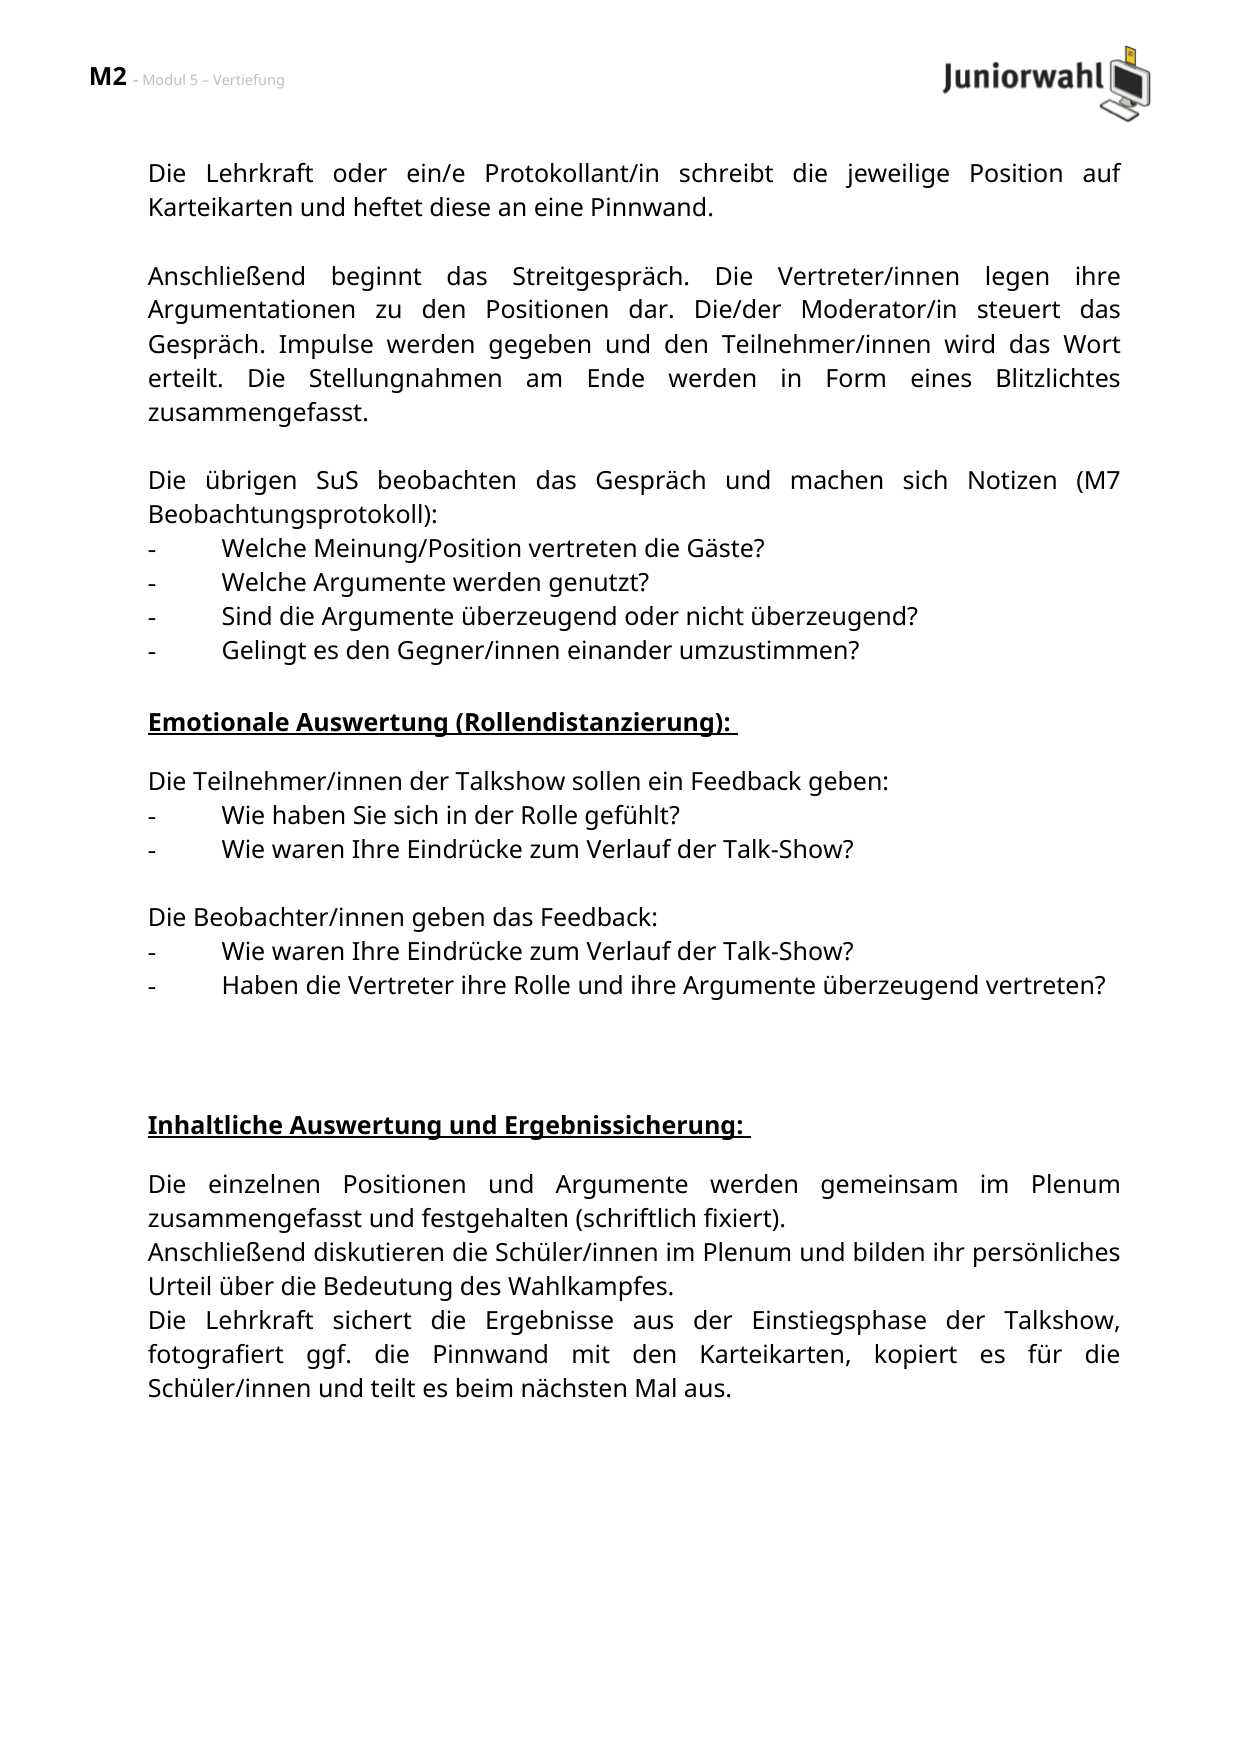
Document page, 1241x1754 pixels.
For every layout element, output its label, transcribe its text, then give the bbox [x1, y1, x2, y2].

picture [930, 43, 1157, 126]
text Emotionale Auswertung (Rollendistanzierung): [148, 704, 1122, 738]
text Die Lehrkraft oder ein/e Protokollant/in schreibt die jeweilige Position auf Karteikarten und heftet diese an eine Pinnwand. [148, 156, 1122, 224]
text Anschließend beginnt das Streitgespräch. Die Vertreter/innen legen ihre Argumentationen zu den Positionen dar. Die/der Moderator/in steuert das Gespräch. Impulse werden gegeben und den Teilnehmer/innen wird das Wort erteilt. Die Stellungnahmen am Ende werden in Form eines Blitzlichtes zusammengefasst. [148, 258, 1122, 428]
list Gelingt es den Gegner/innen einander umzustimmen? [148, 633, 1122, 667]
text Die Teilnehmer/innen der Talkshow sollen ein Feedback geben: [148, 763, 1122, 797]
list Sind die Argumente überzeugend oder nicht überzeugend? [148, 599, 1122, 633]
list Welche Argumente werden genutzt? [148, 565, 1122, 599]
list Welche Meinung/Position vertreten die Gäste? [148, 531, 1122, 565]
text Die Lehrkraft sichert die Ergebnisse aus der Einstiegsphase der Talkshow, fotografiert ggf. die Pinnwand mit den Karteikarten, kopiert es für die Schüler/innen und teilt es beim nächsten Mal aus. [148, 1303, 1122, 1405]
text Die einzelnen Positionen und Argumente werden gemeinsam im Plenum zusammengefasst und festgehalten (schriftlich fixiert). [148, 1167, 1122, 1235]
text Die übrigen SuS beobachten das Gespräch und machen sich Notizen (M7 Beobachtungsprotokoll): [148, 462, 1122, 531]
text Inhaltliche Auswertung und Ergebnissicherung: [148, 1107, 1122, 1142]
list Wie haben Sie sich in der Rolle gefühlt? [148, 797, 1122, 832]
list Wie waren Ihre Eindrücke zum Verlauf der Talk-Show? [148, 832, 1122, 866]
list Haben die Vertreter ihre Rolle und ihre Argumente überzeugend vertreten? [148, 968, 1122, 1002]
list Wie waren Ihre Eindrücke zum Verlauf der Talk-Show? [148, 934, 1122, 968]
text Die Beobachter/innen geben das Feedback: [148, 900, 1122, 934]
text Anschließend diskutieren die Schüler/innen im Plenum und bilden ihr persönliches Urteil über die Bedeutung des Wahlkampfes. [148, 1235, 1122, 1303]
